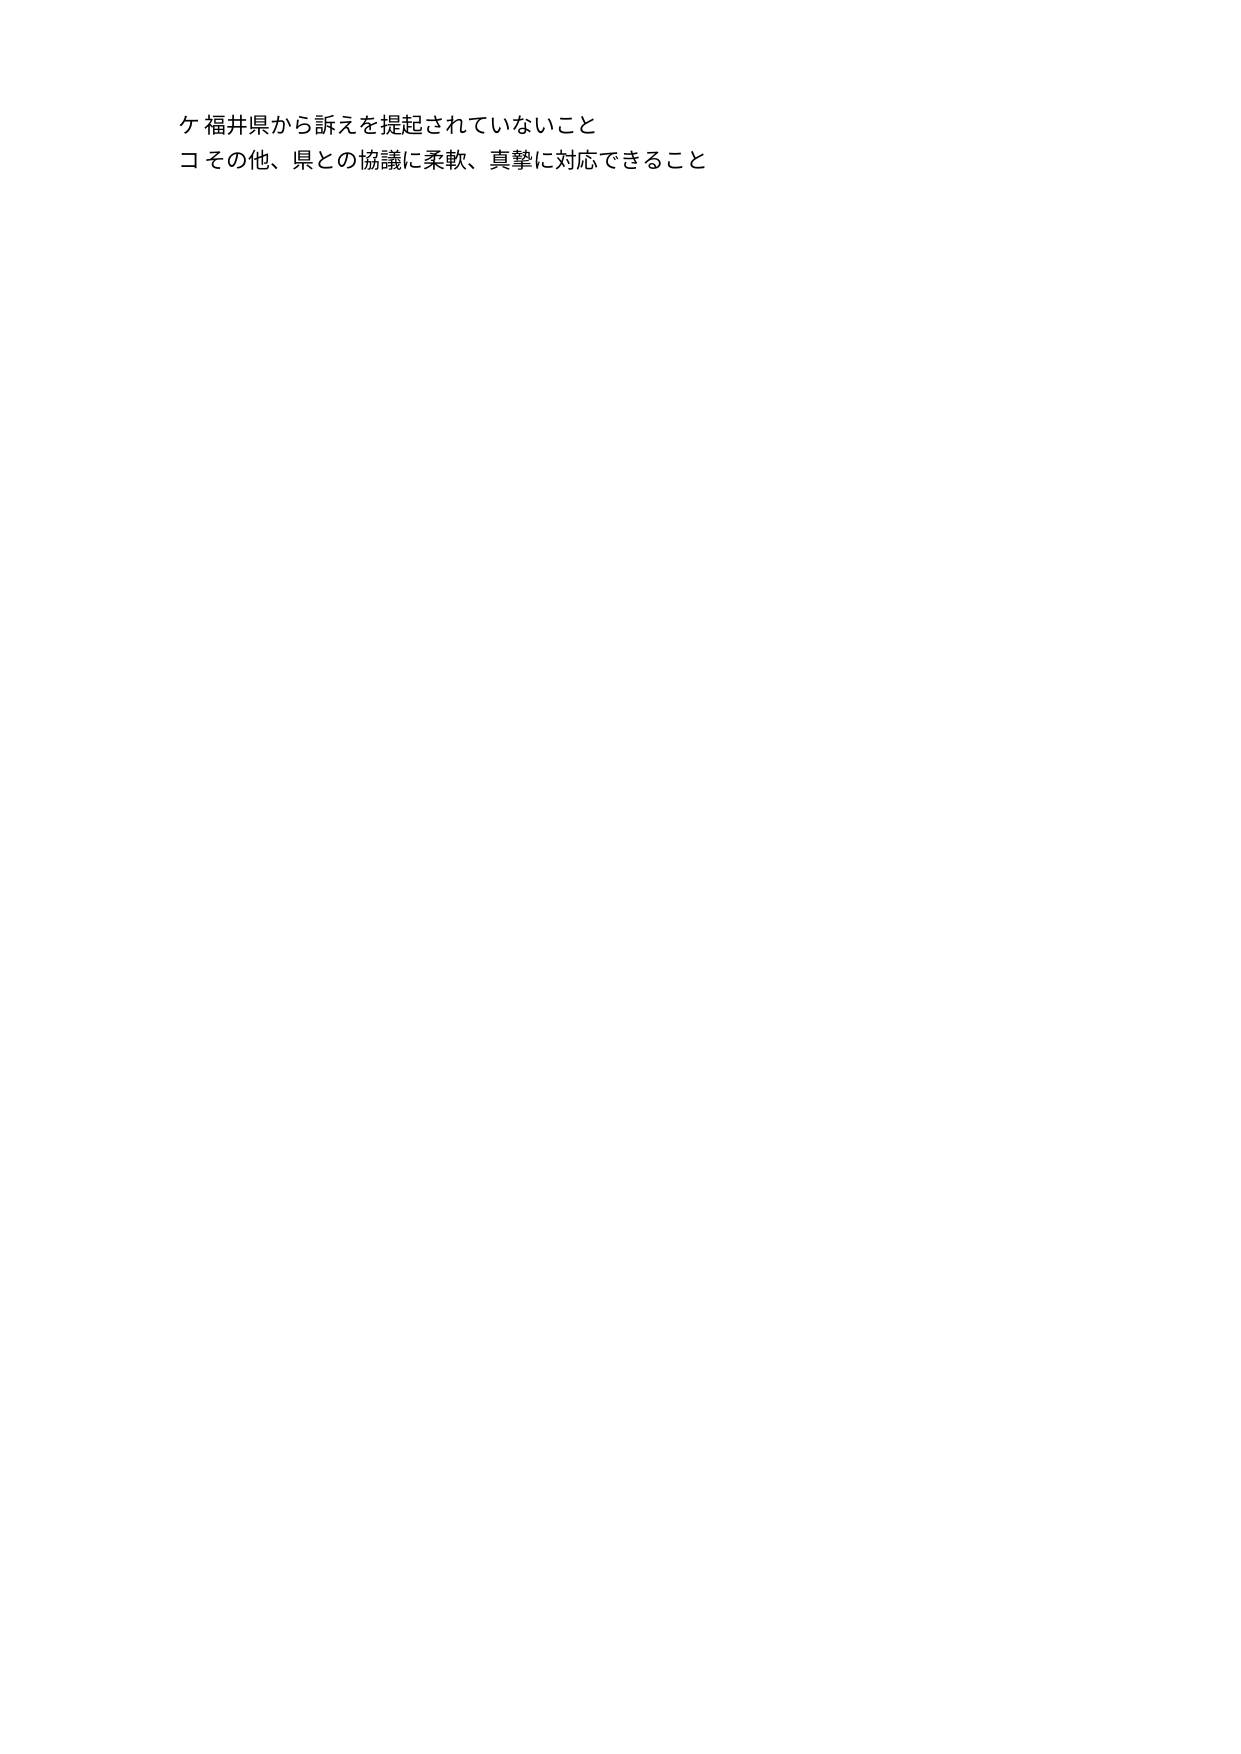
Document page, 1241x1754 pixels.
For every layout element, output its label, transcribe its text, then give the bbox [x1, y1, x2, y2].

text ケ 福井県から訴えを提起されていないこと [178, 108, 1163, 140]
text コ その他、県との協議に柔軟、真摯に対応できること [178, 143, 1163, 175]
